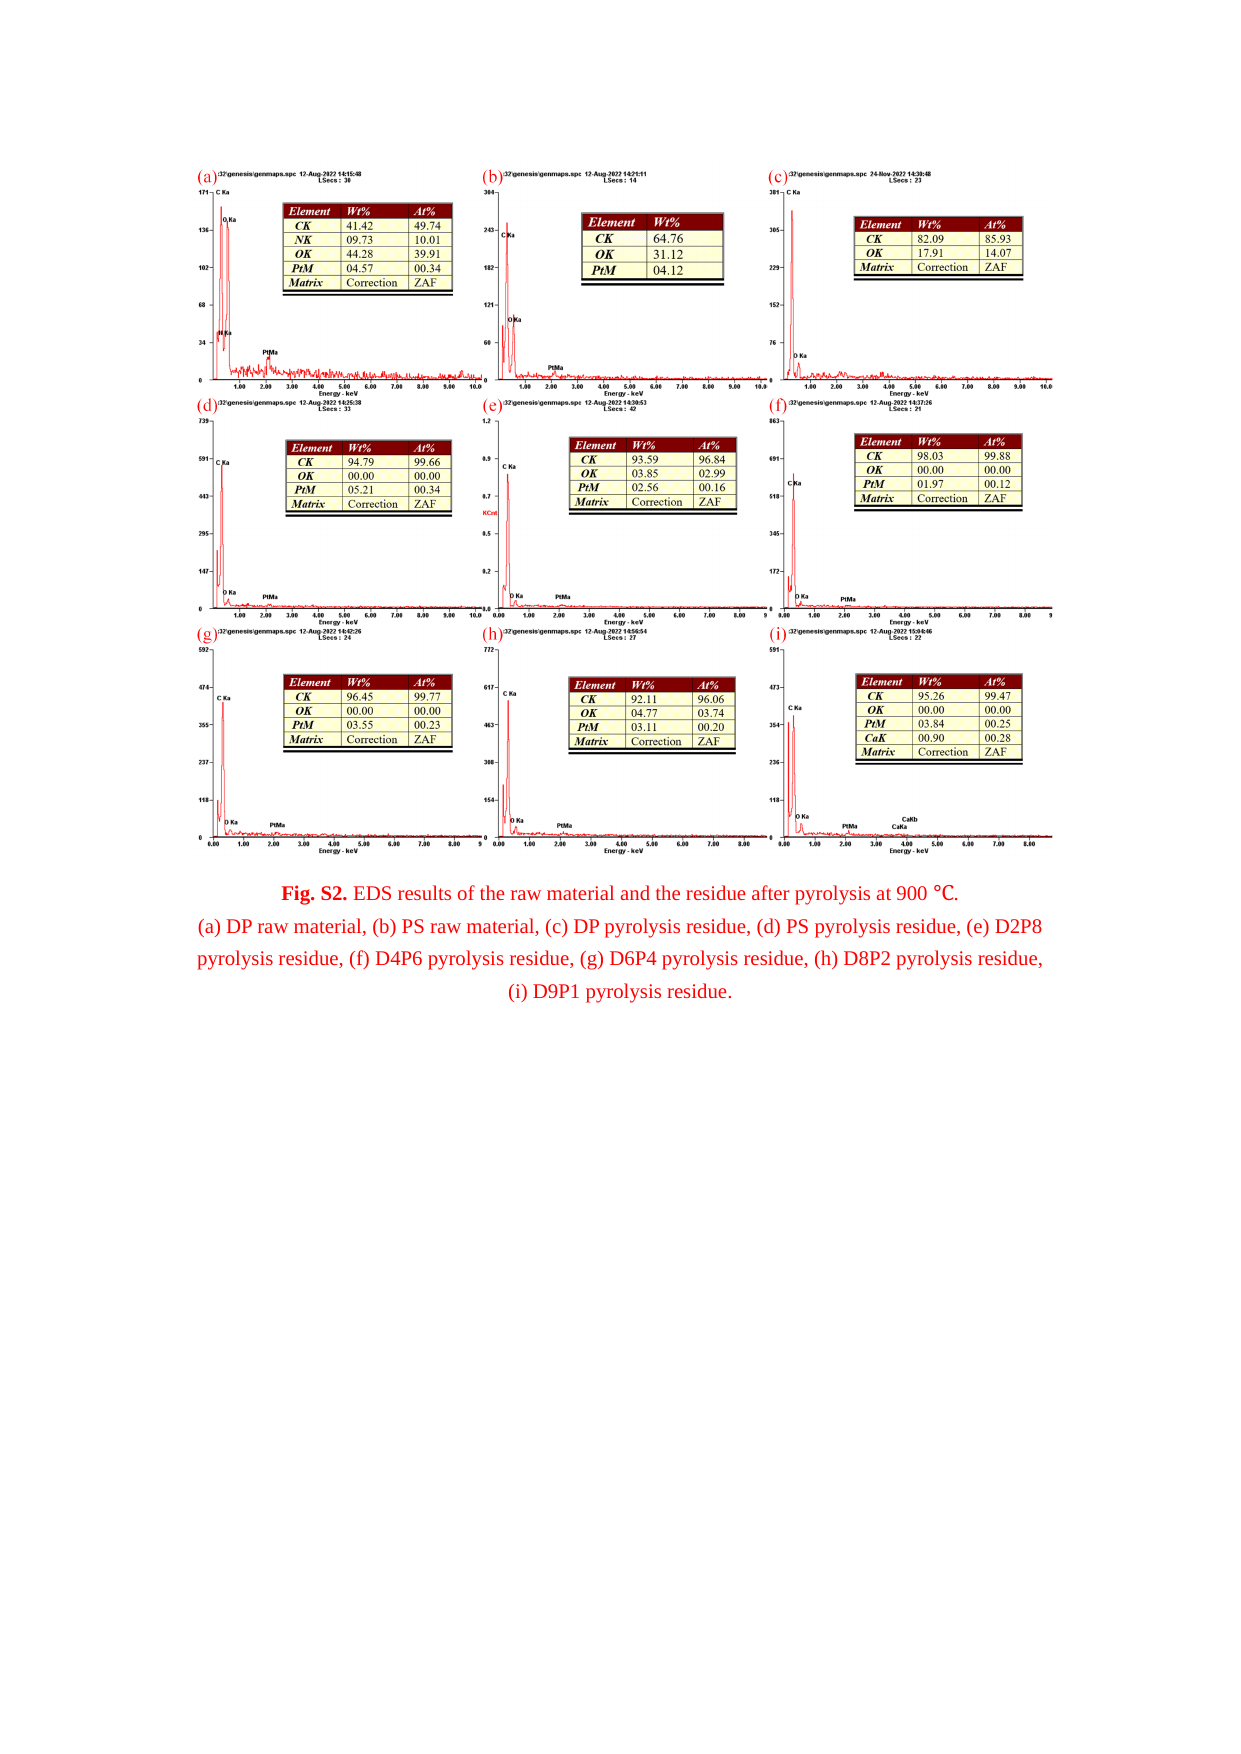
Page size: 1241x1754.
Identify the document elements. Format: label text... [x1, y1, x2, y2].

text (a) DP raw material, (b) PS raw material, (c) DP pyrolysis residue, (d) PS pyrolysis residue, (e) D2P8 pyrolysis residue, (f) D4P6 pyrolysis residue, (g) D6P4 pyrolysis residue, (h) D8P2 pyrolysis residue, (i) D9P1 pyrolysis residue. [187, 909, 1053, 1007]
picture [187, 162, 1053, 856]
text Fig. S2. EDS results of the raw material and the residue after pyrolysis at 900 ℃. [187, 877, 1053, 909]
